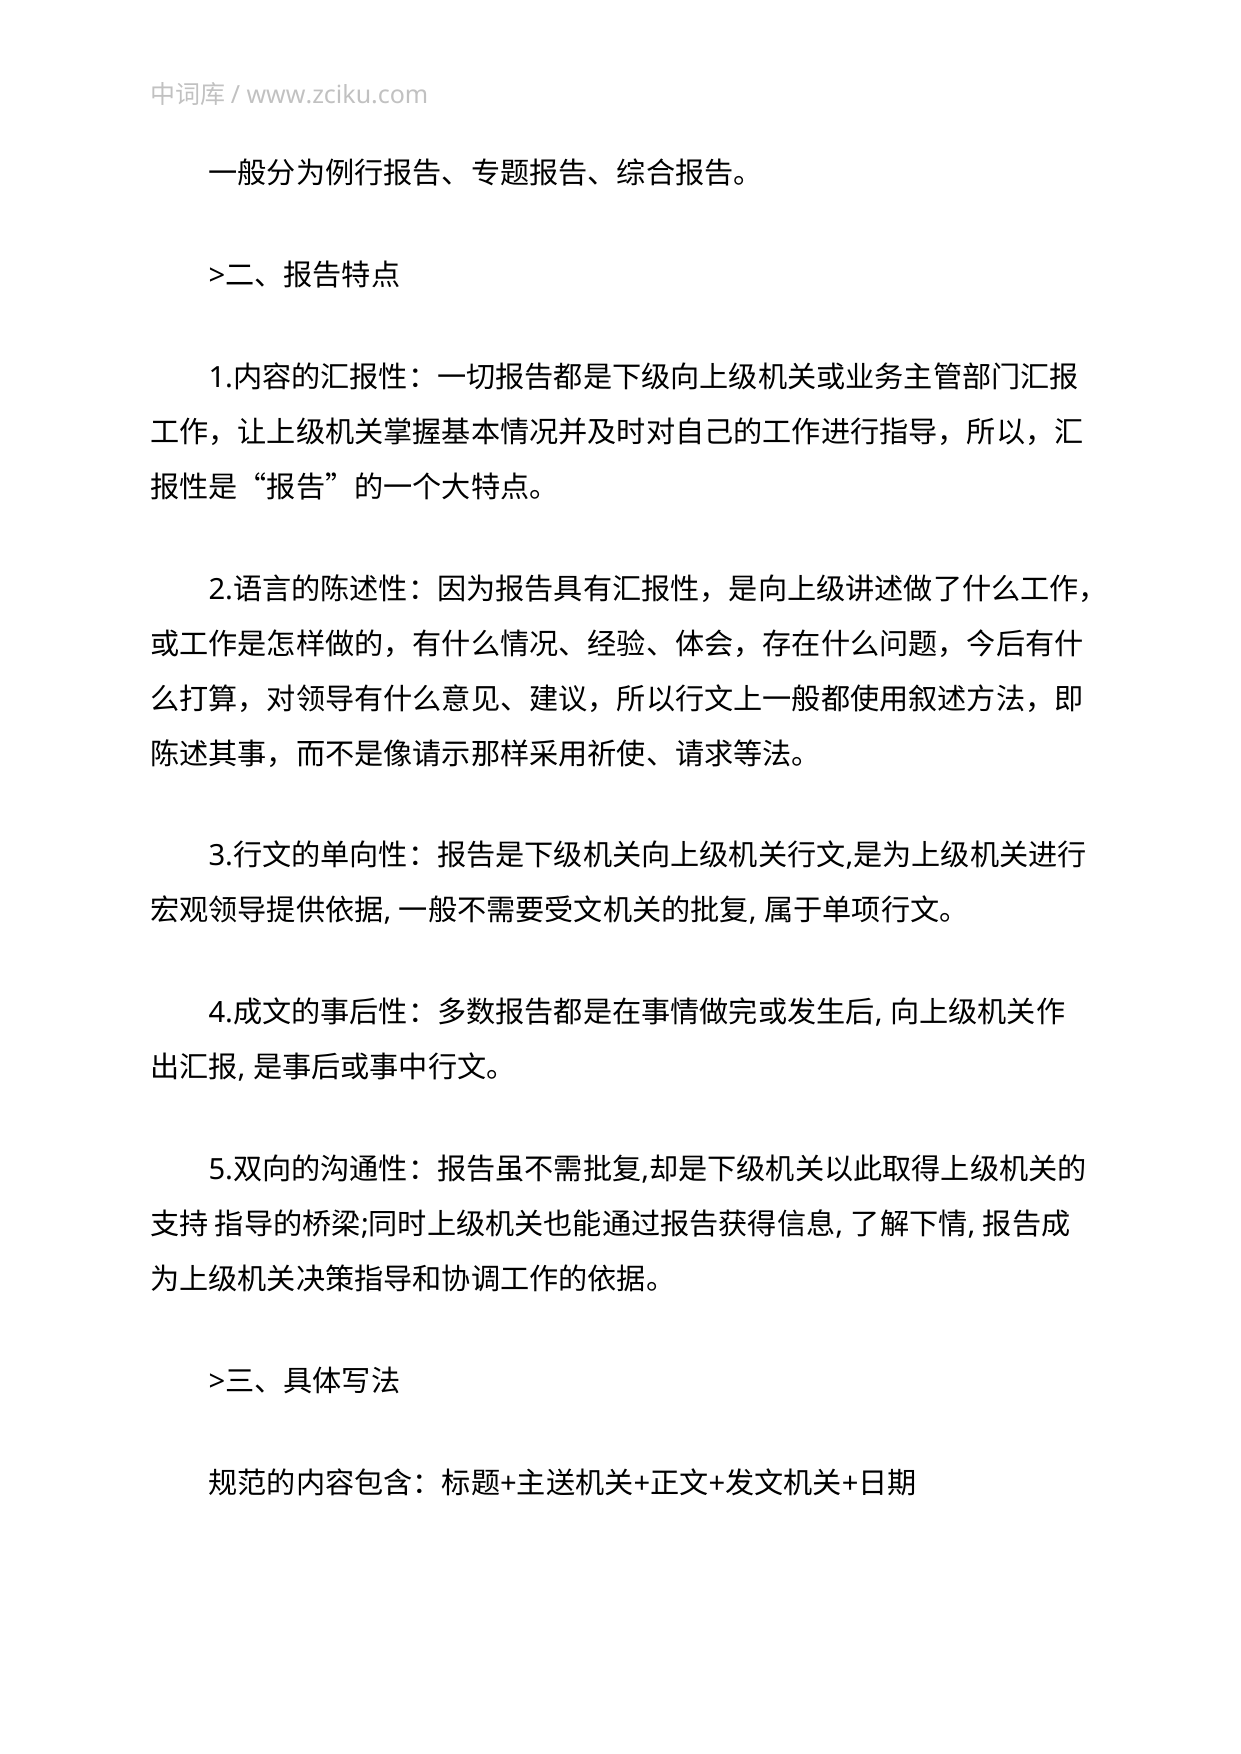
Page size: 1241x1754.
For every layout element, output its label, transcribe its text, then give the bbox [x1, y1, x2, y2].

text 2.语言的陈述性：因为报告具有汇报性，是向上级讲述做了什么工作，或工作是怎样做的，有什么情况、经验、体会，存在什么问题，今后有什么打算，对领导有什么意见、建议，所以行文上一般都使用叙述方法，即陈述其事，而不是像请示那样采用祈使、请求等法。 [150, 565, 1090, 772]
text 规范的内容包含：标题+主送机关+正文+发文机关+日期 [150, 1460, 1090, 1502]
text 5.双向的沟通性：报告虽不需批复,却是下级机关以此取得上级机关的支持 指导的桥梁;同时上级机关也能通过报告获得信息, 了解下情, 报告成为上级机关决策指导和协调工作的依据。 [150, 1146, 1090, 1298]
text >三、具体写法 [150, 1358, 1090, 1400]
text 3.行文的单向性：报告是下级机关向上级机关行文,是为上级机关进行宏观领导提供依据, 一般不需要受文机关的批复, 属于单项行文。 [150, 832, 1090, 929]
text >二、报告特点 [150, 252, 1090, 294]
text 1.内容的汇报性：一切报告都是下级向上级机关或业务主管部门汇报工作，让上级机关掌握基本情况并及时对自己的工作进行指导，所以，汇报性是“报告”的一个大特点。 [150, 354, 1090, 506]
text 4.成文的事后性：多数报告都是在事情做完或发生后, 向上级机关作出汇报, 是事后或事中行文。 [150, 989, 1090, 1086]
text 一般分为例行报告、专题报告、综合报告。 [150, 150, 1090, 192]
